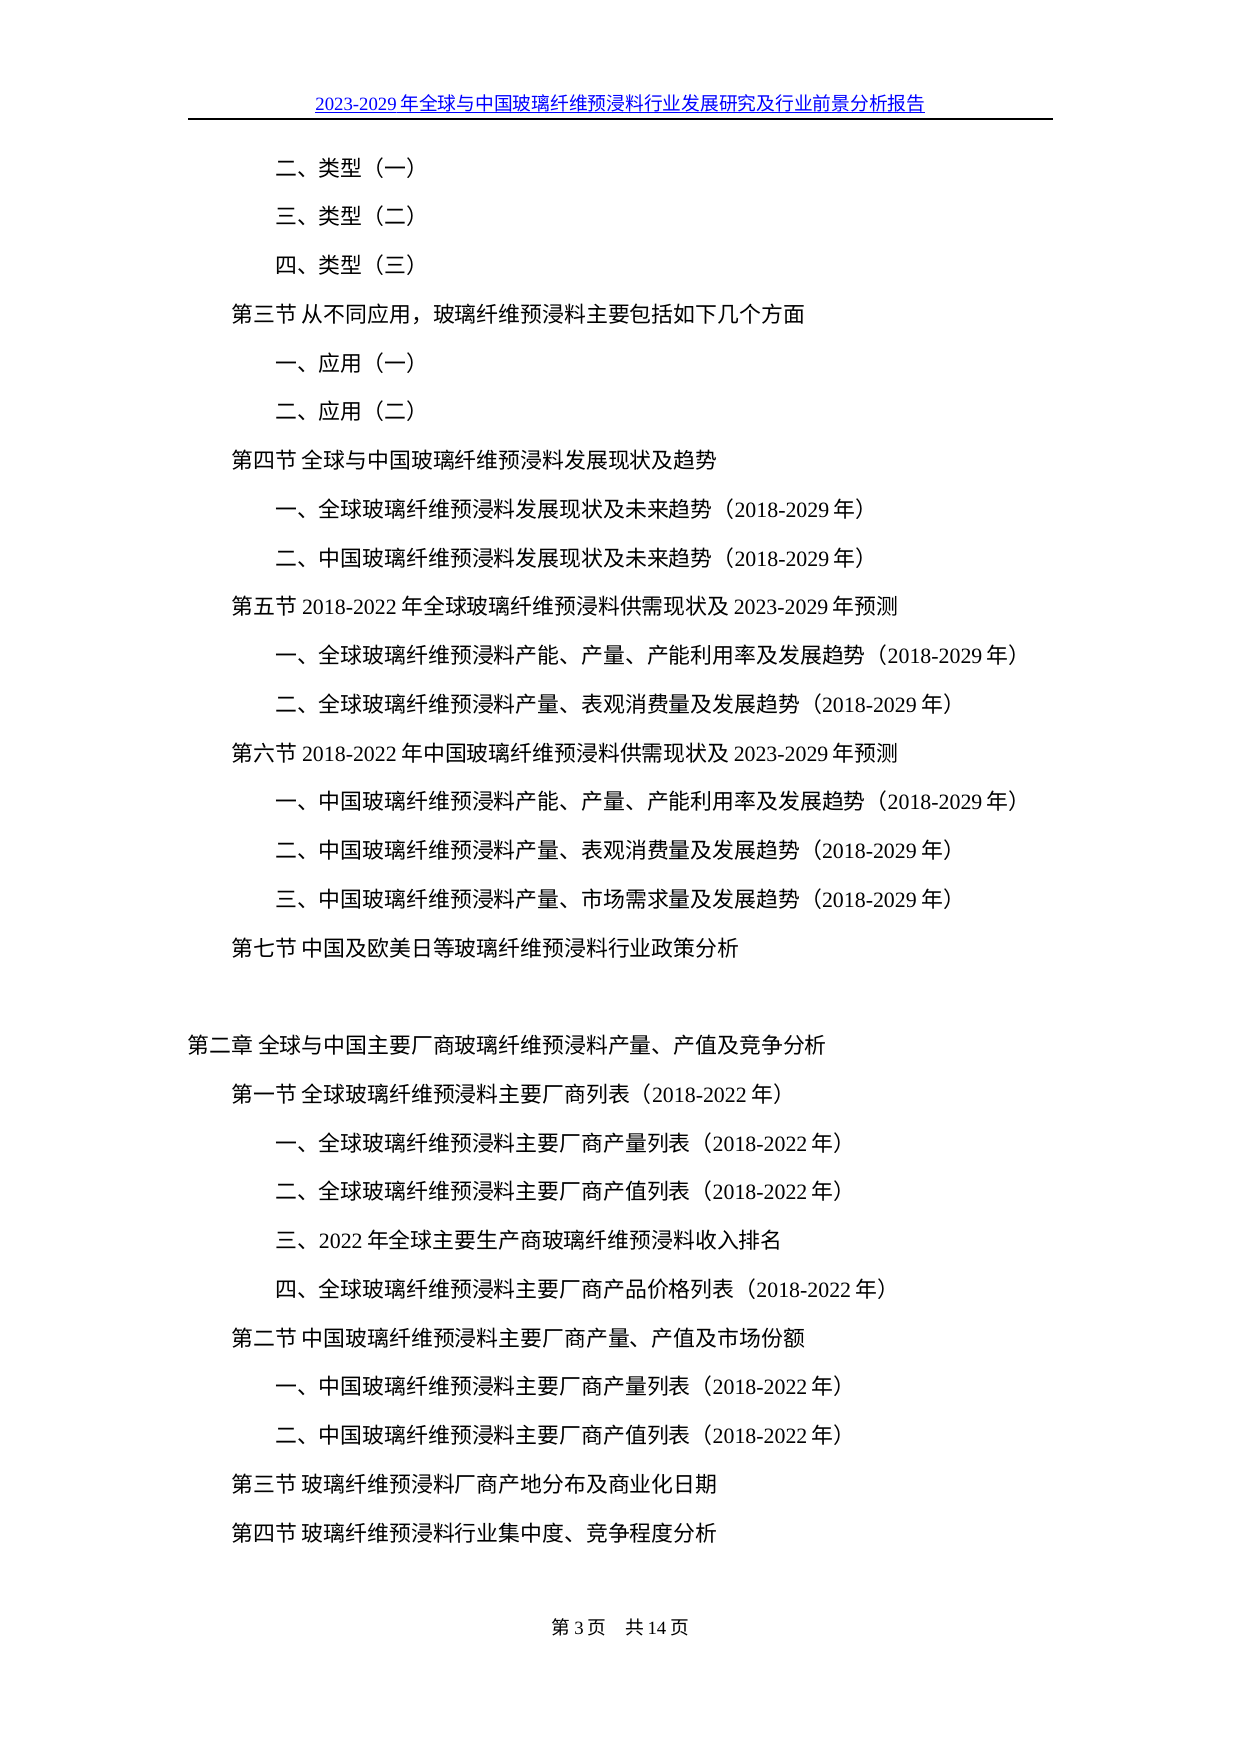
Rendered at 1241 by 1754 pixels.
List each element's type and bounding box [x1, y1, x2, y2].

text [187, 150, 1053, 1548]
